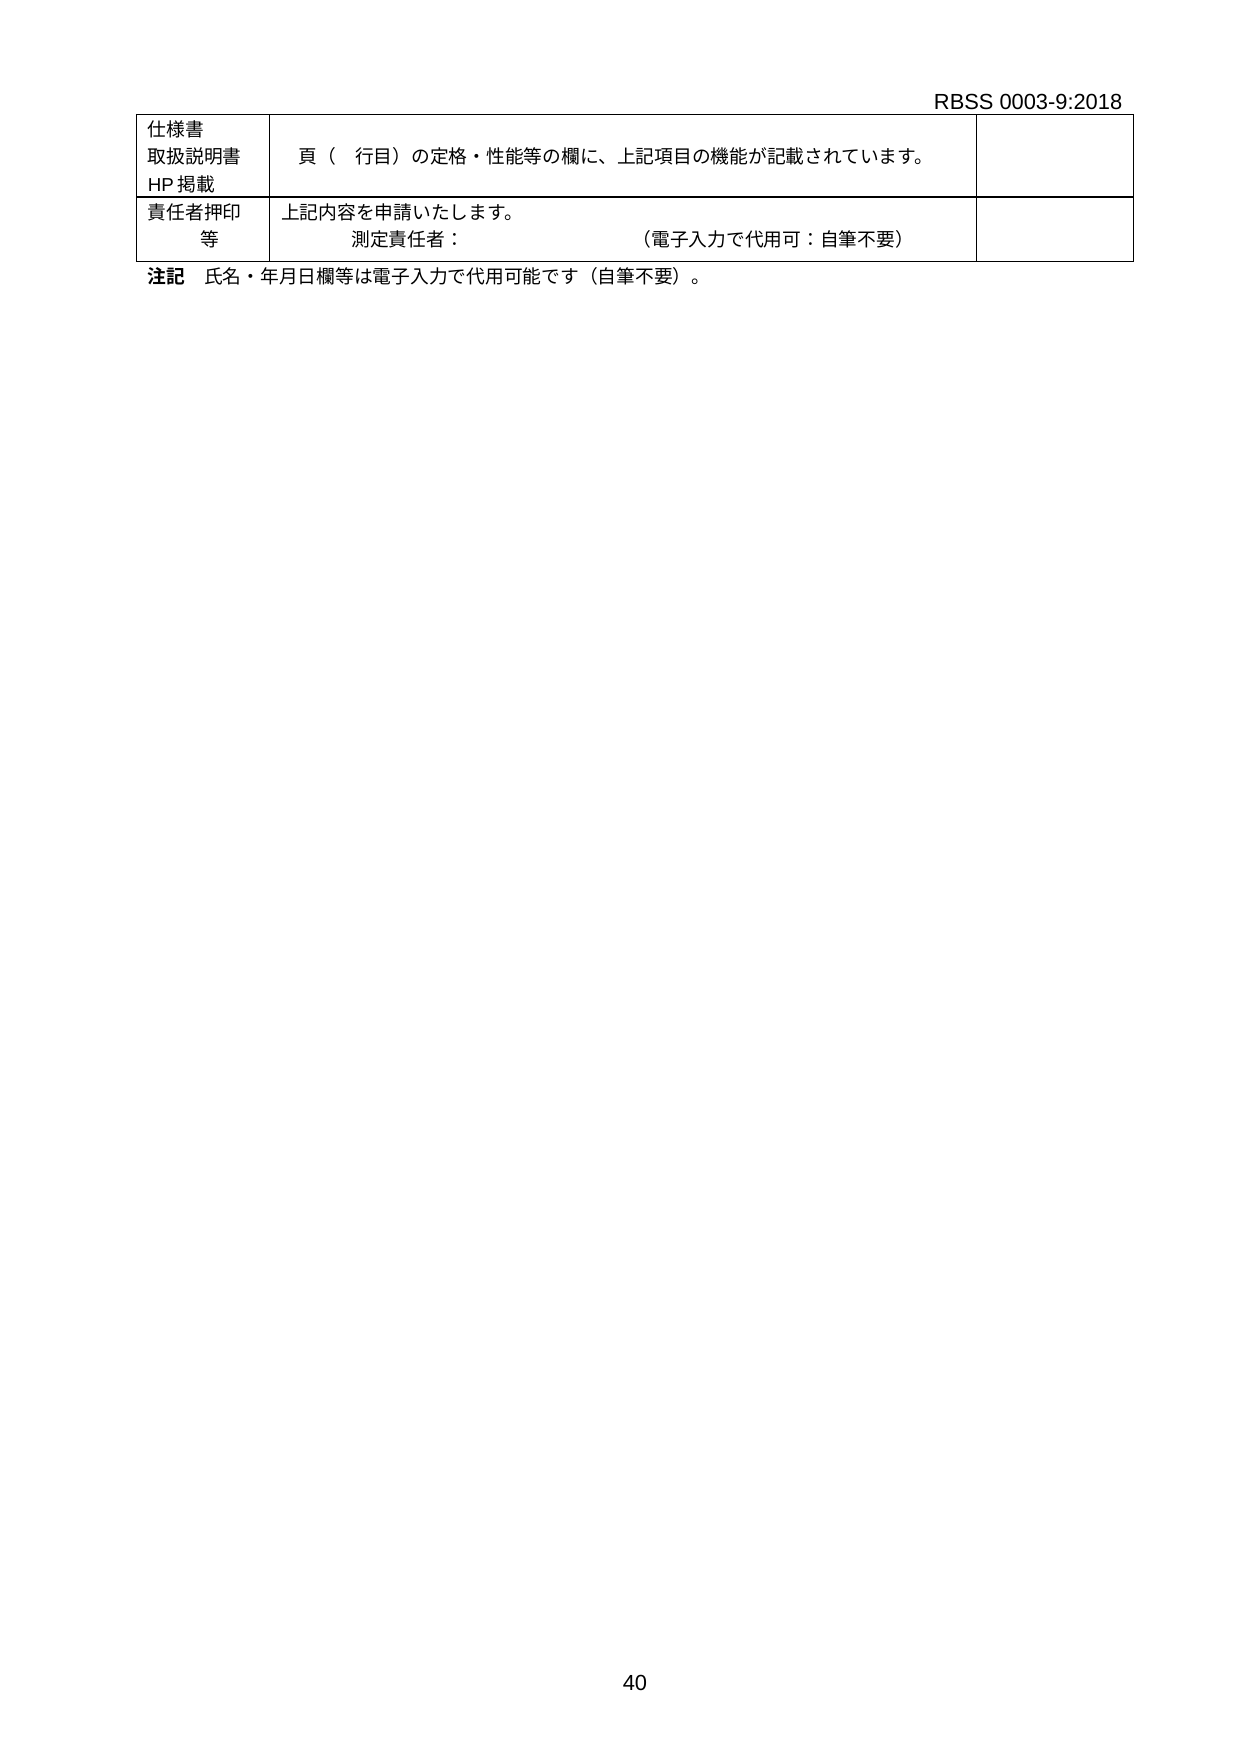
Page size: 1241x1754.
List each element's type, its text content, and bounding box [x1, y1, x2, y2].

table_cell [977, 198, 1133, 261]
table_cell 仕様書 取扱説明書 HP掲載 [137, 115, 269, 196]
table_cell 頁（ 行目）の定格・性能等の欄に、上記項目の機能が記載されています。 [270, 115, 976, 196]
text 注記 氏名・年月日欄等は電子入力で代用可能です（自筆不要）。 [148, 262, 1122, 289]
table_cell [977, 115, 1133, 196]
table_cell 上記内容を申請いたします。 測定責任者： （電子入力で代用可：自筆不要） [270, 198, 976, 261]
table_cell 責任者押印等 [137, 198, 269, 261]
